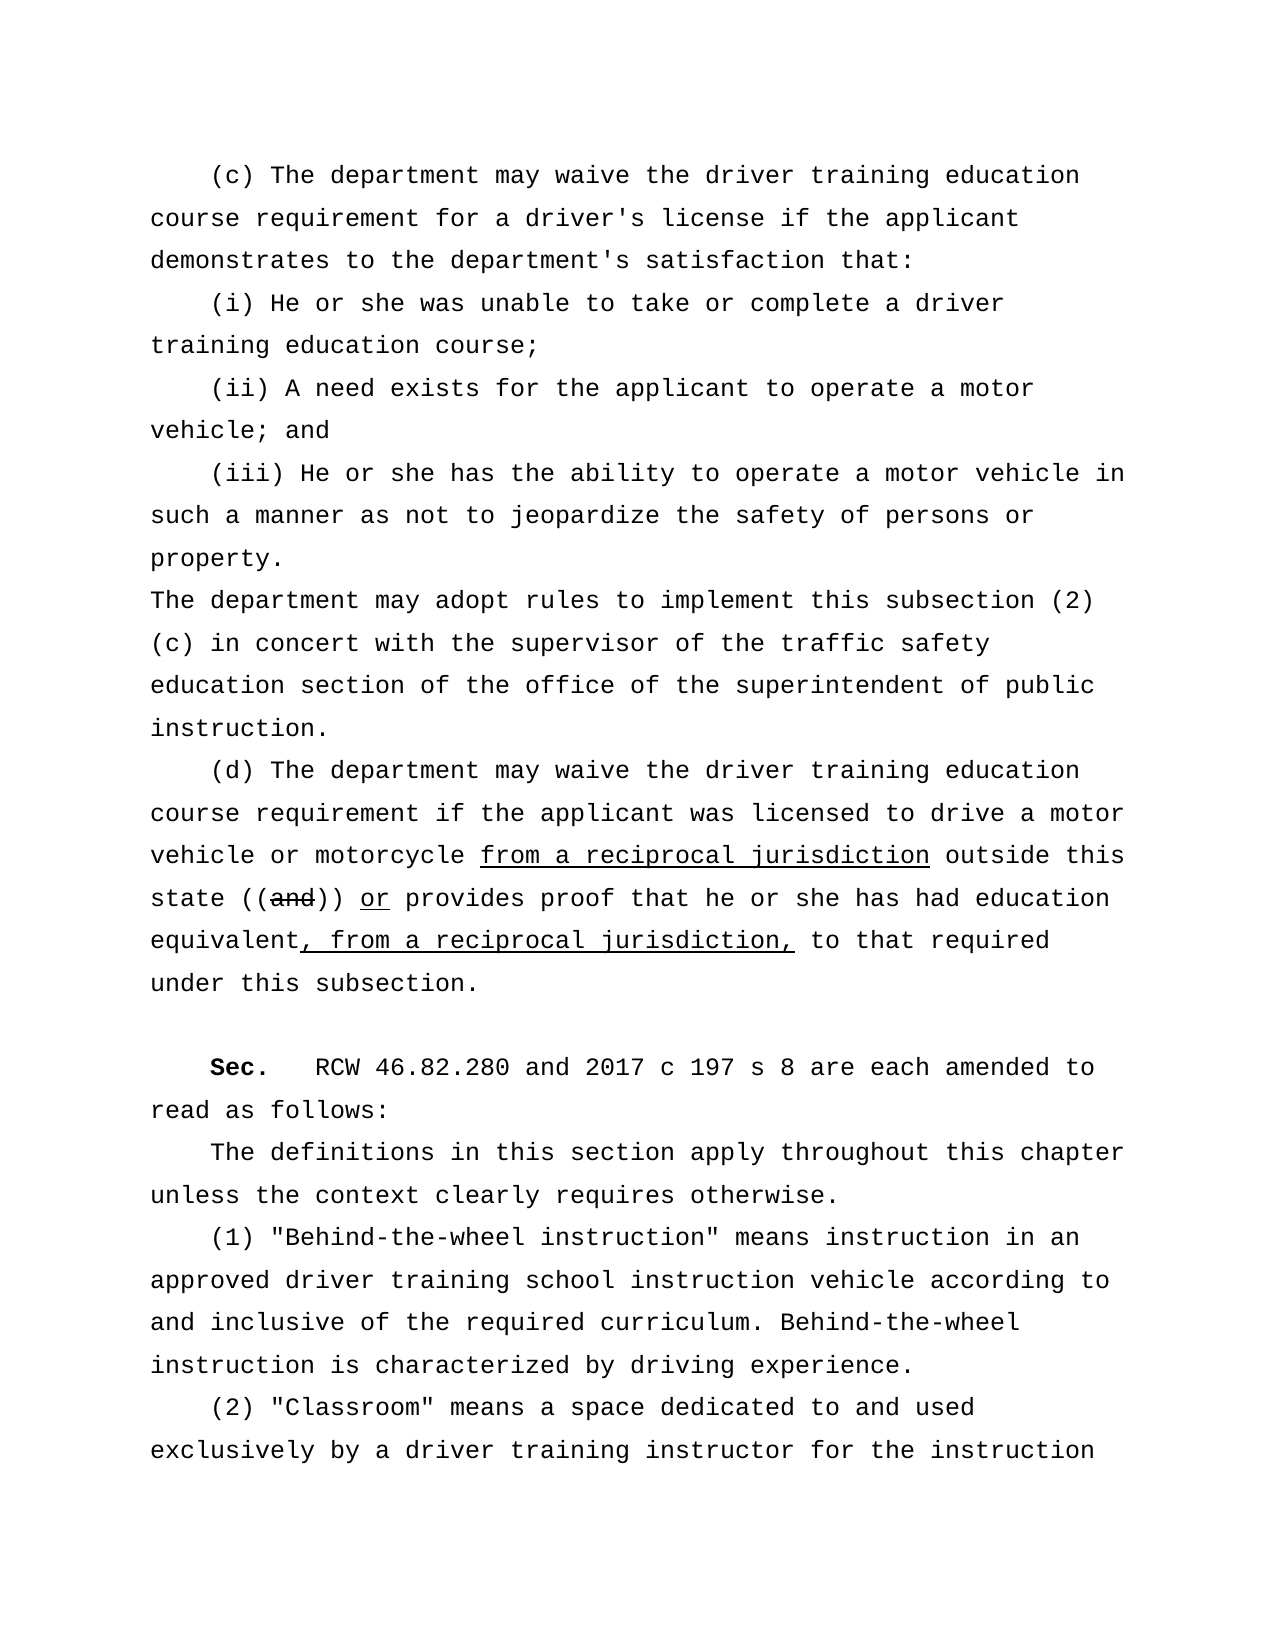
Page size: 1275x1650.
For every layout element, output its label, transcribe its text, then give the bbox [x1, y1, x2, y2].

text The department may adopt rules to implement this subsection (2)(c) in concert with the supervisor of the traffic safety education section of the office of the superintendent of public instruction. [150, 575, 1125, 745]
text (i) He or she was unable to take or complete a driver training education course; [150, 277, 1125, 362]
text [150, 1382, 1125, 1467]
text (c) The department may waive the driver training education course requirement for a driver's license if the applicant demonstrates to the department's satisfaction that: [150, 150, 1125, 277]
text The definitions in this section apply throughout this chapter unless the context clearly requires otherwise. [150, 1127, 1125, 1212]
text (d) The department may waive the driver training education course requirement if the applicant was licensed to drive a motor vehicle or motorcycle from a reciprocal jurisdiction outside this state ((and)) or provides proof that he or she has had education equivalent, from a reciprocal jurisdiction, to that required under this subsection. [150, 745, 1125, 1000]
text (ii) A need exists for the applicant to operate a motor vehicle; and [150, 362, 1125, 447]
text (1) "Behind-the-wheel instruction" means instruction in an approved driver training school instruction vehicle according to and inclusive of the required curriculum. Behind-the-wheel instruction is characterized by driving experience. [150, 1212, 1125, 1382]
text (iii) He or she has the ability to operate a motor vehicle in such a manner as not to jeopardize the safety of persons or property. [150, 447, 1125, 575]
text Sec. RCW 46.82.280 and 2017 c 197 s 8 are each amended to read as follows: [150, 1042, 1125, 1127]
